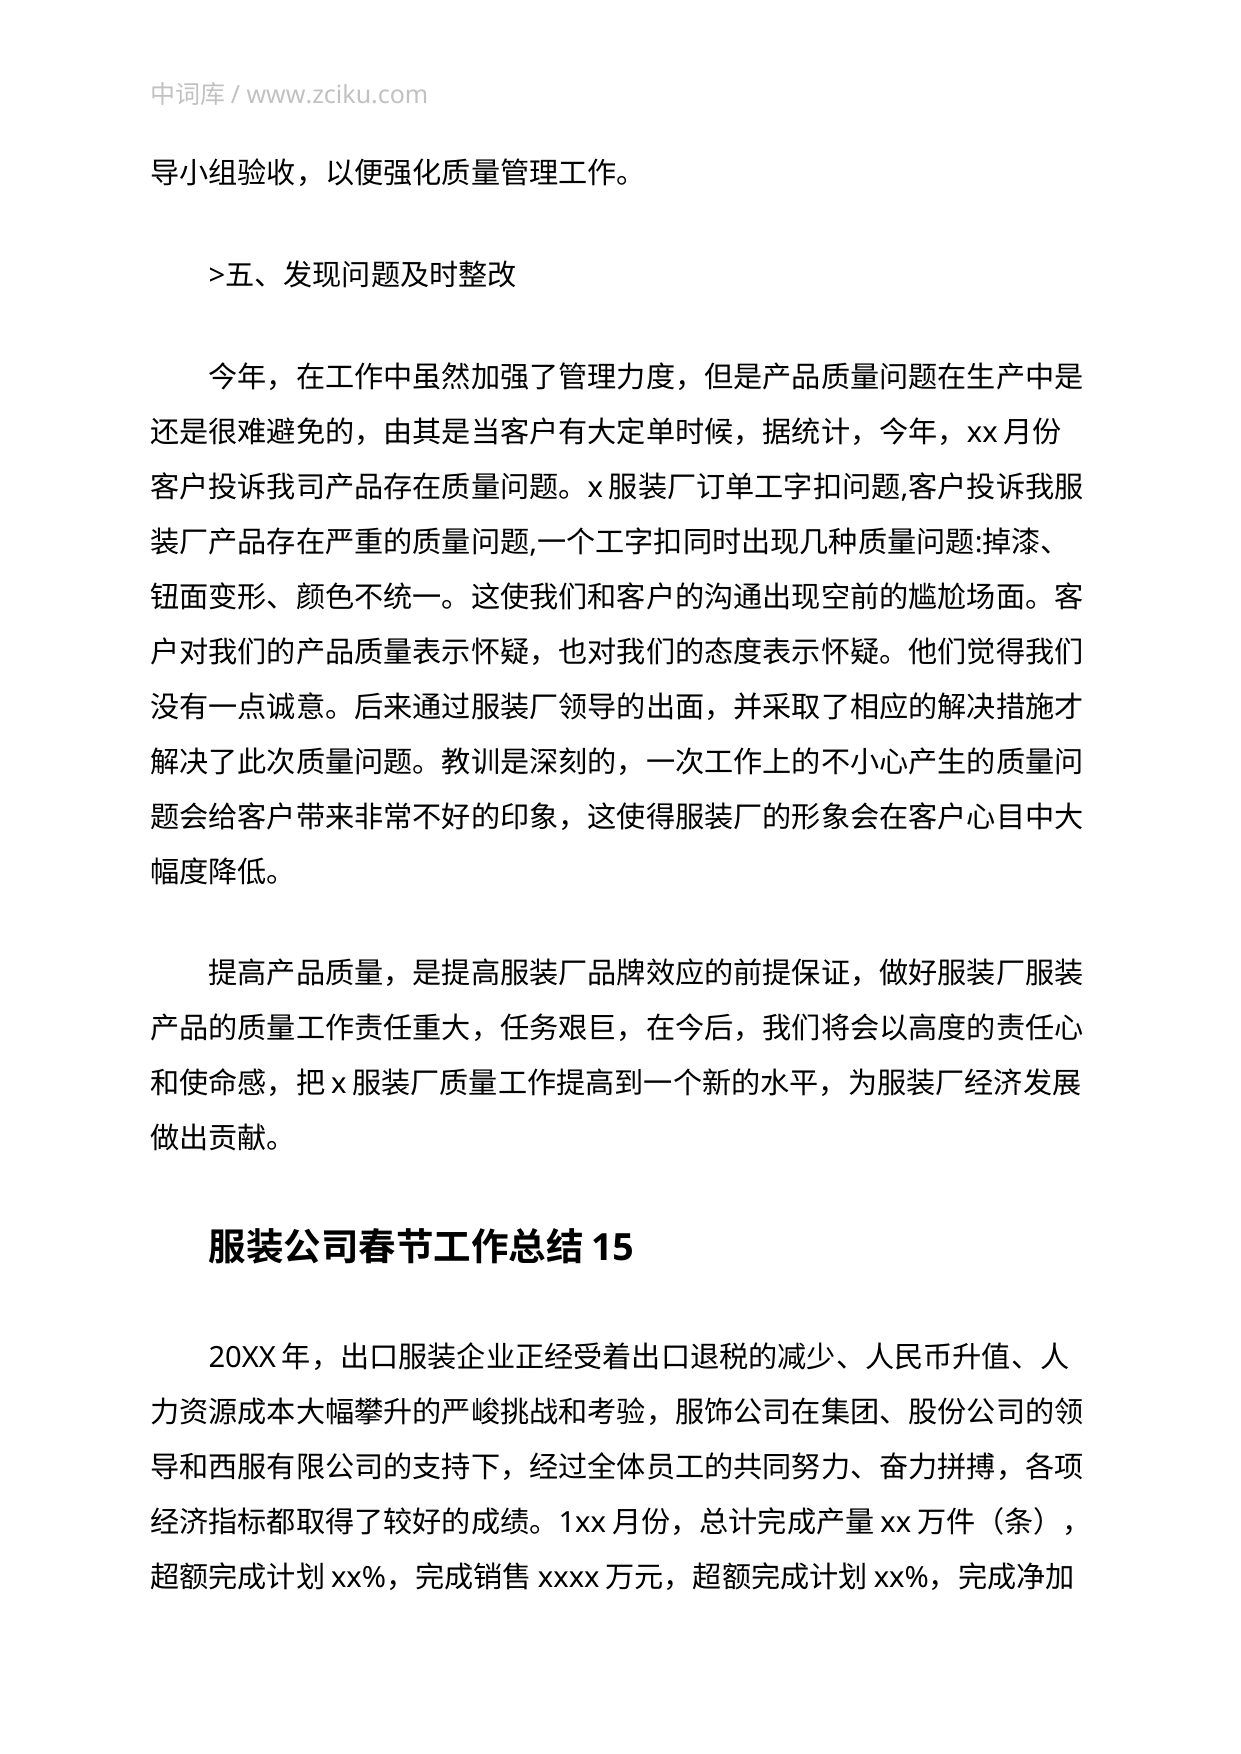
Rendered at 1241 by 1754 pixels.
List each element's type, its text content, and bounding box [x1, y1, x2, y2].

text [150, 1334, 1090, 1596]
text 服装公司春节工作总结15 [150, 1216, 1090, 1271]
text 今年，在工作中虽然加强了管理力度，但是产品质量问题在生产中是还是很难避免的，由其是当客户有大定单时候，据统计，今年，xx月份客户投诉我司产品存在质量问题。x服装厂订单工字扣问题,客户投诉我服装厂产品存在严重的质量问题,一个工字扣同时出现几种质量问题:掉漆、钮面变形、颜色不统一。这使我们和客户的沟通出现空前的尴尬场面。客户对我们的产品质量表示怀疑，也对我们的态度表示怀疑。他们觉得我们没有一点诚意。后来通过服装厂领导的出面，并采取了相应的解决措施才解决了此次质量问题。教训是深刻的，一次工作上的不小心产生的质量问题会给客户带来非常不好的印象，这使得服装厂的形象会在客户心目中大幅度降低。 [150, 354, 1090, 890]
text 提高产品质量，是提高服装厂品牌效应的前提保证，做好服装厂服装产品的质量工作责任重大，任务艰巨，在今后，我们将会以高度的责任心和使命感，把x服装厂质量工作提高到一个新的水平，为服装厂经济发展做出贡献。 [150, 950, 1090, 1157]
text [150, 150, 1090, 192]
text >五、发现问题及时整改 [150, 252, 1090, 294]
